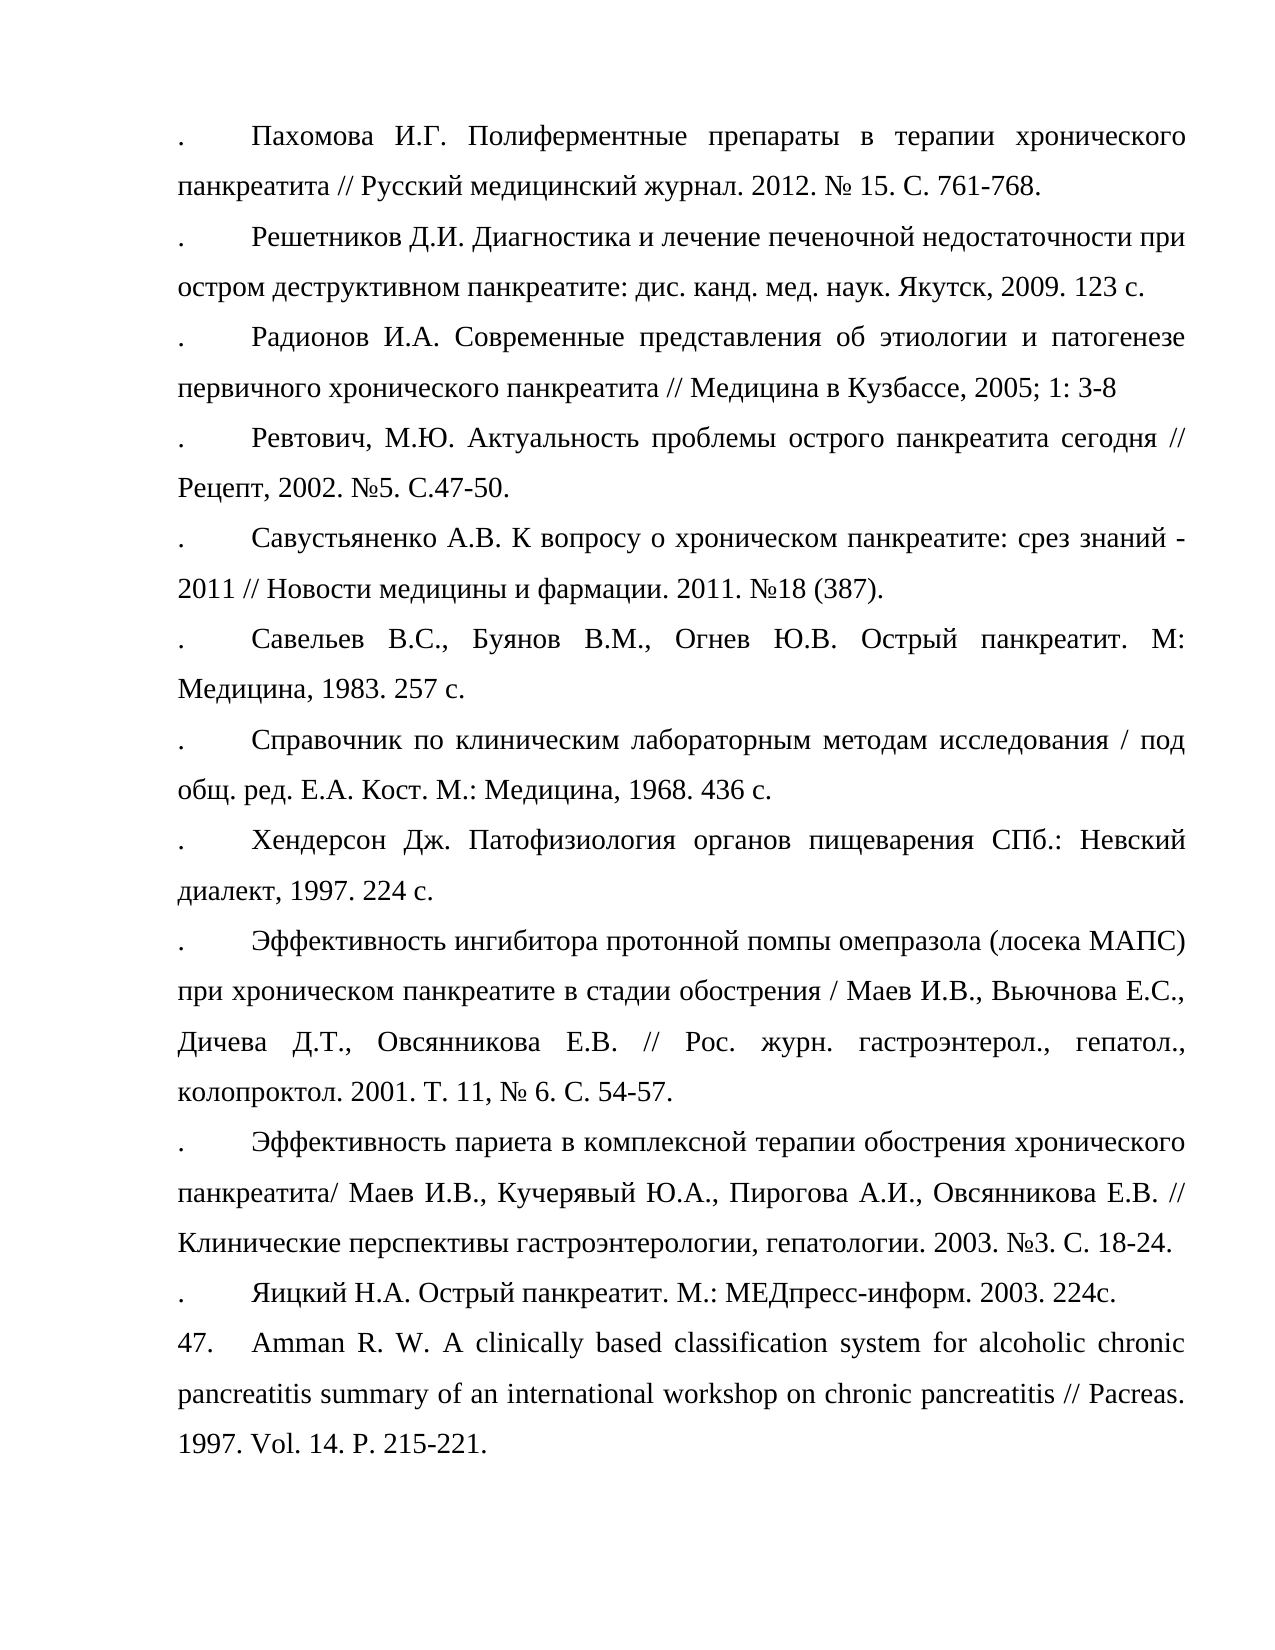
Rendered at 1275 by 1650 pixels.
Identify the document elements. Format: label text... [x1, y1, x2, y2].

text 47. Amman R. W. A clinically based classification system for alcoholic chronic pancreatitis summary of an international workshop on chronic pancreatitis // Pacreas. 1997. Vol. 14. P. 215-221. [177, 1326, 1186, 1460]
text . Савельев В.С., Буянов В.М., Огнев Ю.В. Острый панкреатит. М: Медицина, 1983. 257 с. [177, 621, 1186, 705]
text . Решетников Д.И. Диагностика и лечение печеночной недостаточности при остром деструктивном панкреатите: дис. канд. мед. наук. Якутск, 2009. 123 с. [177, 219, 1186, 303]
text . Радионов И.А. Современные представления об этиологии и патогенезе первичного хронического панкреатита // Медицина в Кузбассе, 2005; 1: 3-8 [177, 319, 1186, 403]
text . Эффективность париета в комплексной терапии обострения хронического панкреатита/ Маев И.В., Кучерявый Ю.А., Пирогова А.И., Овсянникова Е.В. // Клинические перспективы гастроэнтерологии, гепатологии. 2003. №3. С. 18-24. [177, 1124, 1186, 1258]
text . Пахомова И.Г. Полиферментные препараты в терапии хронического панкреатита // Русский медицинский журнал. 2012. № 15. С. 761-768. [177, 118, 1186, 202]
text . Справочник по клиническим лабораторным методам исследования / под общ. ред. Е.А. Кост. М.: Медицина, 1968. 436 с. [177, 722, 1186, 806]
text . Хендерсон Дж. Патофизиология органов пищеварения СПб.: Невский диалект, 1997. 224 с. [177, 822, 1186, 906]
text . Яицкий Н.А. Острый панкреатит. М.: МЕДпресс-информ. 2003. 224с. [177, 1275, 1186, 1309]
text . Савустьяненко А.В. К вопросу о хроническом панкреатите: срез знаний - 2011 // Новости медицины и фармации. 2011. №18 (387). [177, 521, 1186, 604]
text . Ревтович, М.Ю. Актуальность проблемы острого панкреатита сегодня // Рецепт, 2002. №5. С.47-50. [177, 420, 1186, 504]
text . Эффективность ингибитора протонной помпы омепразола (лосека МАПС) при хроническом панкреатите в стадии обострения / Маев И.В., Вьючнова Е.С., Дичева Д.Т., Овсянникова Е.В. // Рос. журн. гастроэнтерол., гепатол., колопроктол. 2001. Т. 11, № 6. С. 54-57. [177, 923, 1186, 1108]
